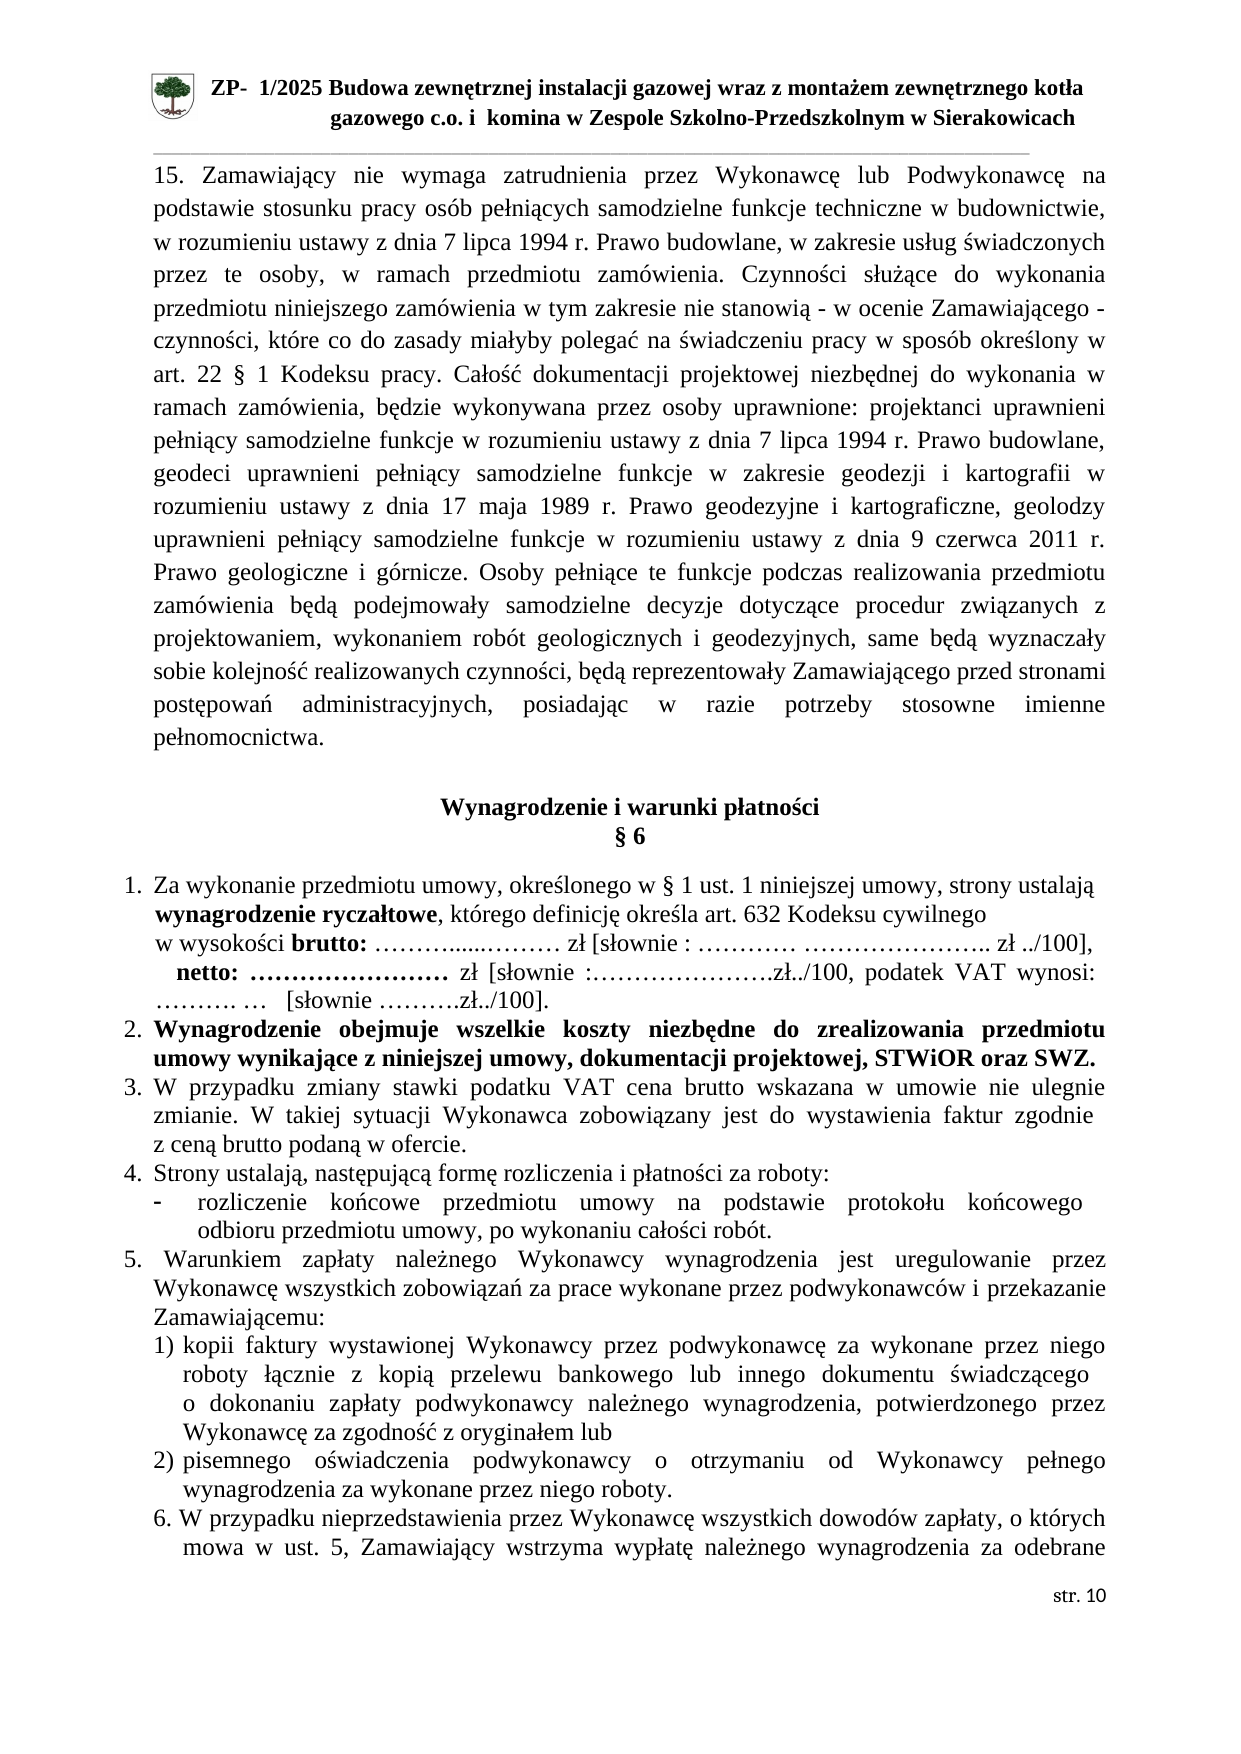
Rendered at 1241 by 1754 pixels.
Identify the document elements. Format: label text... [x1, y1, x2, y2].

list W przypadku zmiany stawki podatku VAT cena brutto wskazana w umowie nie ulegnie zmianie. W takiej sytuacji Wykonawca zobowiązany jest do wystawienia faktur zgodnie z ceną brutto podaną w ofercie. [123, 1072, 1106, 1158]
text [153, 1503, 1106, 1560]
picture [148, 70, 198, 121]
list Strony ustalają, następującą formę rozliczenia i płatności za roboty: [123, 1158, 1106, 1187]
list 15. Zamawiający nie wymaga zatrudnienia przez Wykonawcę lub Podwykonawcę na podstawie stosunku pracy osób pełniących samodzielne funkcje techniczne w budownictwie, w rozumieniu ustawy z dnia 7 lipca 1994 r. Prawo budowlane, w zakresie usług świadczonych przez te osoby, w ramach przedmiotu zamówienia. Czynności służące do wykonania przedmiotu niniejszego zamówienia w tym zakresie nie stanowią - w ocenie Zamawiającego - czynności, które co do zasady miałyby polegać na świadczeniu pracy w sposób określony w art. 22 § 1 Kodeksu pracy. Całość dokumentacji projektowej niezbędnej do wykonania w ramach zamówienia, będzie wykonywana przez osoby uprawnione: projektanci uprawnieni pełniący samodzielne funkcje w rozumieniu ustawy z dnia 7 lipca 1994 r. Prawo budowlane, geodeci uprawnieni pełniący samodzielne funkcje w zakresie geodezji i kartografii w rozumieniu ustawy z dnia 17 maja 1989 r. Prawo geodezyjne i kartograficzne, geolodzy uprawnieni pełniący samodzielne funkcje w rozumieniu ustawy z dnia 9 czerwca 2011 r. Prawo geologiczne i górnicze. Osoby pełniące te funkcje podczas realizowania przedmiotu zamówienia będą podejmowały samodzielne decyzje dotyczące procedur związanych z projektowaniem, wykonaniem robót geologicznych i geodezyjnych, same będą wyznaczały sobie kolejność realizowanych czynności, będą reprezentowały Zamawiającego przed stronami postępowań administracyjnych, posiadając w razie potrzeby stosowne imienne pełnomocnictwa. [153, 161, 1106, 751]
list Wynagrodzenie obejmuje wszelkie koszty niezbędne do zrealizowania przedmiotu umowy wynikające z niniejszej umowy, dokumentacji projektowej, STWiOR oraz SWZ. [123, 1014, 1106, 1072]
text netto: …………………… zł [słownie :………………….zł../100, podatek VAT wynosi: ………. … [słownie ……….zł../100]. [123, 957, 1106, 1014]
text w wysokości brutto: ………......……… zł [słownie : ………… ………………….. zł ../100], [123, 928, 1106, 957]
text § 6 [153, 821, 1106, 849]
list rozliczenie końcowe przedmiotu umowy na podstawie protokołu końcowego odbioru przedmiotu umowy, po wykonaniu całości robót. [153, 1187, 1106, 1244]
text 5. Warunkiem zapłaty należnego Wykonawcy wynagrodzenia jest uregulowanie przez Wykonawcę wszystkich zobowiązań za prace wykonane przez podwykonawców i przekazanie Zamawiającemu: [123, 1244, 1106, 1330]
list pisemnego oświadczenia podwykonawcy o otrzymaniu od Wykonawcy pełnego wynagrodzenia za wykonane przez niego roboty. [153, 1445, 1106, 1503]
list kopii faktury wystawionej Wykonawcy przez podwykonawcę za wykonane przez niego roboty łącznie z kopią przelewu bankowego lub innego dokumentu świadczącego o dokonaniu zapłaty podwykonawcy należnego wynagrodzenia, potwierdzonego przez Wykonawcę za zgodność z oryginałem lub [153, 1330, 1106, 1445]
text Wynagrodzenie i warunki płatności [153, 792, 1106, 821]
list Za wykonanie przedmiotu umowy, określonego w § 1 ust. 1 niniejszej umowy, strony ustalają [123, 870, 1106, 899]
text wynagrodzenie ryczałtowe, którego definicję określa art. 632 Kodeksu cywilnego [123, 899, 1106, 928]
